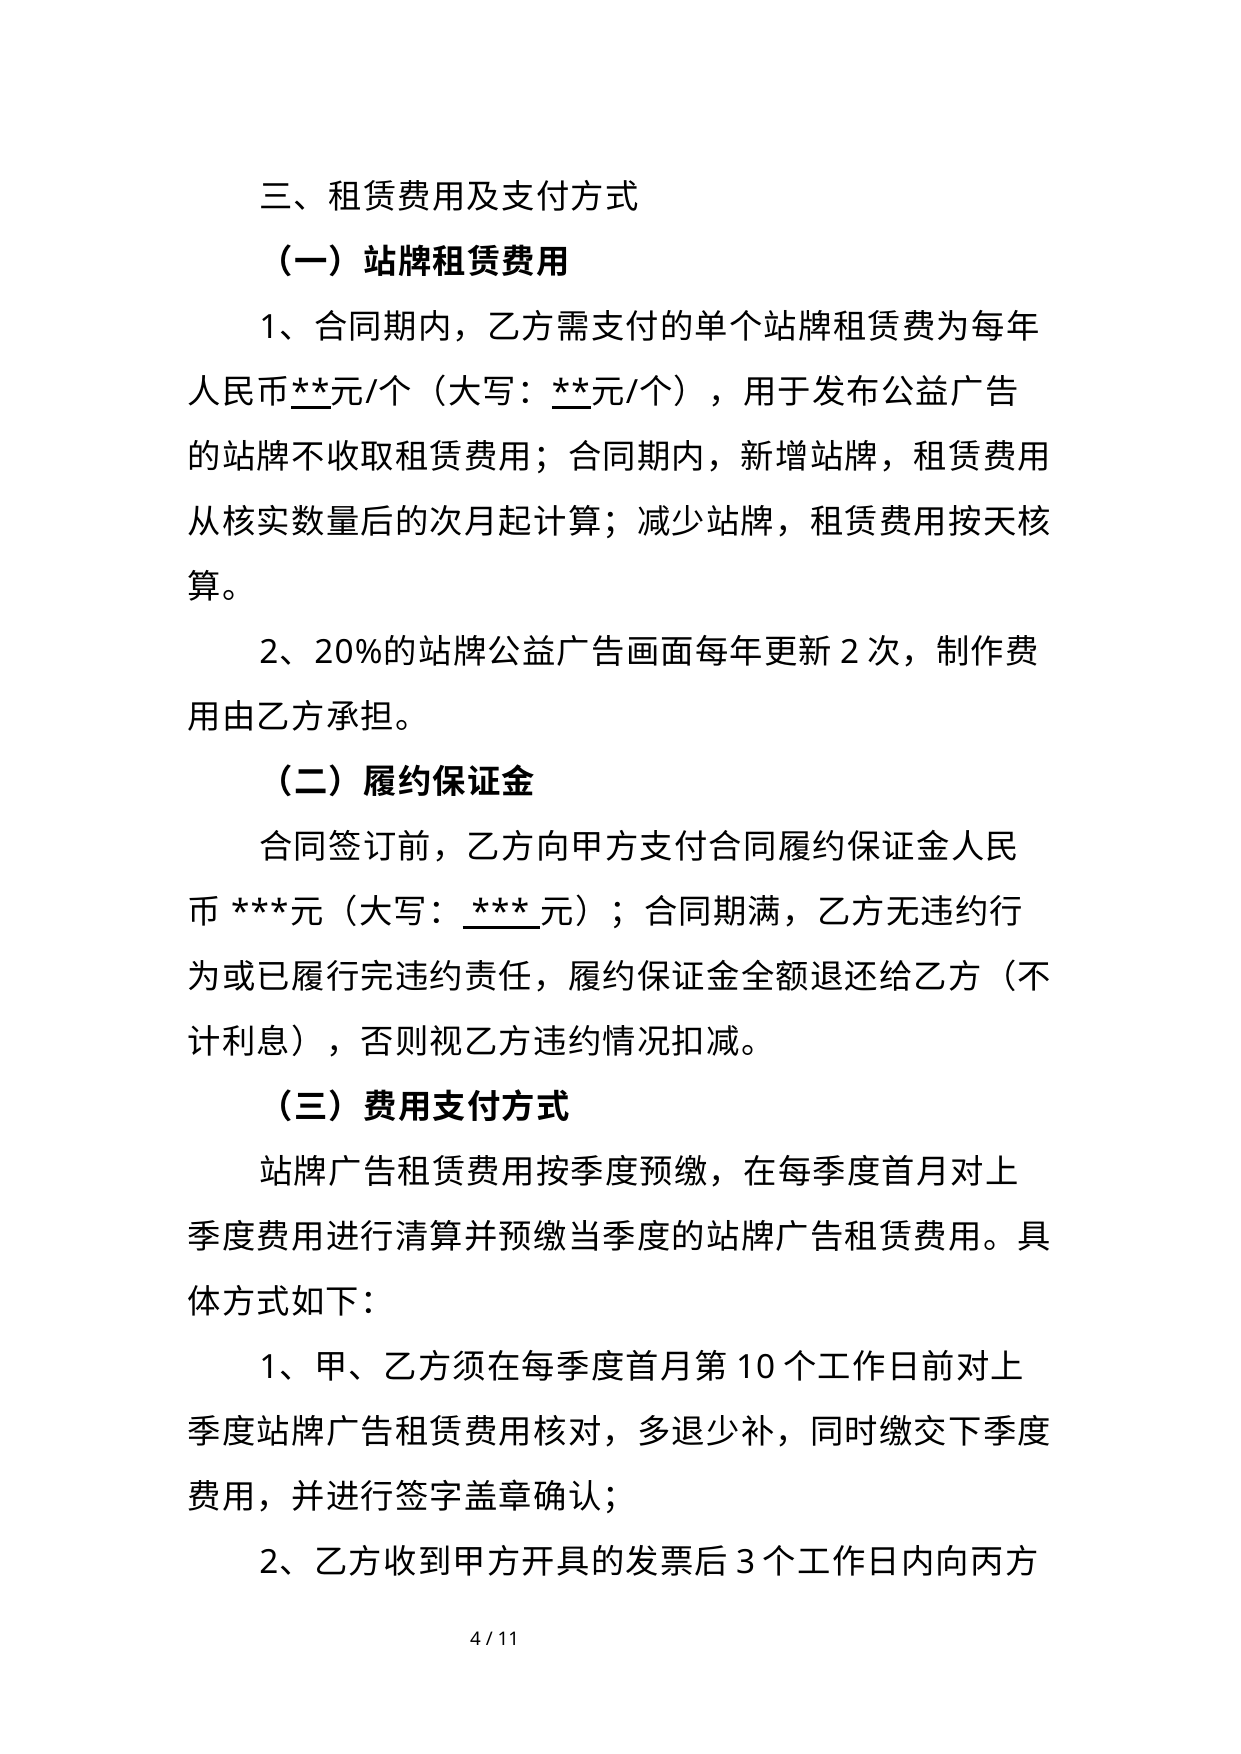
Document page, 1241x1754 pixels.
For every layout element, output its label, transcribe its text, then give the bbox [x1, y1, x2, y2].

list 甲、乙方须在每季度首月第10个工作日前对上季度站牌广告租赁费用核对，多退少补，同时缴交下季度费用，并进行签字盖章确认； [187, 1332, 1053, 1527]
text （三）费用支付方式 [187, 1072, 1053, 1137]
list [187, 1527, 1053, 1592]
text 合同签订前，乙方向甲方支付合同履约保证金人民币 ***元（大写： *** 元）；合同期满，乙方无违约行为或已履行完违约责任，履约保证金全额退还给乙方（不计利息），否则视乙方违约情况扣减。 [187, 812, 1053, 1072]
text （二）履约保证金 [187, 747, 1053, 812]
text （一）站牌租赁费用 [187, 227, 1053, 292]
text 1、合同期内，乙方需支付的单个站牌租赁费为每年人民币**元/个（大写：**元/个），用于发布公益广告的站牌不收取租赁费用；合同期内，新增站牌，租赁费用从核实数量后的次月起计算；减少站牌，租赁费用按天核算。 [187, 292, 1053, 617]
text 站牌广告租赁费用按季度预缴，在每季度首月对上季度费用进行清算并预缴当季度的站牌广告租赁费用。具体方式如下： [187, 1137, 1053, 1332]
text 三、租赁费用及支付方式 [187, 162, 1053, 227]
text 2、20%的站牌公益广告画面每年更新2次，制作费用由乙方承担。 [187, 617, 1053, 747]
